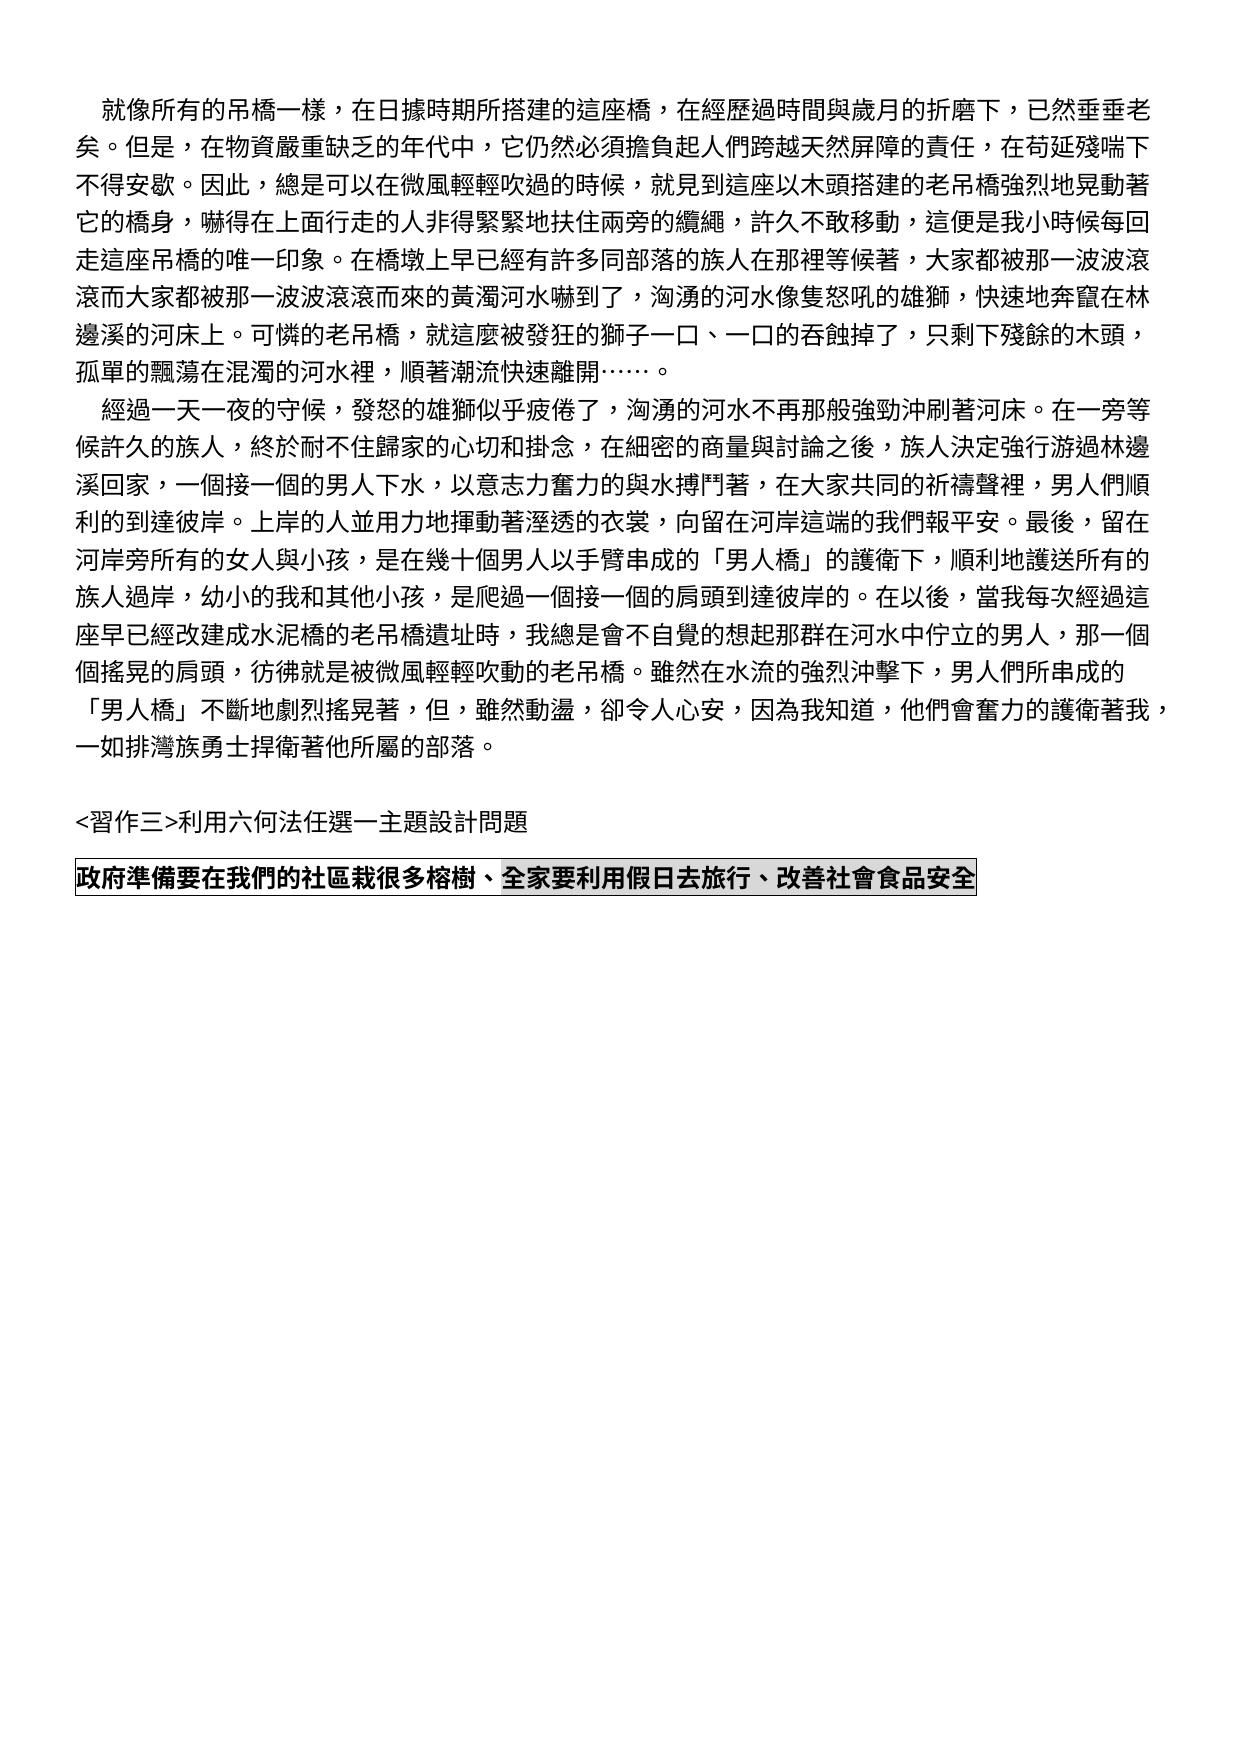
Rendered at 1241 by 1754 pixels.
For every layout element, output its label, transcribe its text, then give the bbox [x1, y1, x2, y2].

text 經過一天一夜的守候，發怒的雄獅似乎疲倦了，洶湧的河水不再那般強勁沖刷著河床。在一旁等候許久的族人，終於耐不住歸家的心切和掛念，在細密的商量與討論之後，族人決定強行游過林邊溪回家，一個接一個的男人下水，以意志力奮力的與水搏鬥著，在大家共同的祈禱聲裡，男人們順利的到達彼岸。上岸的人並用力地揮動著溼透的衣裳，向留在河岸這端的我們報平安。最後，留在河岸旁所有的女人與小孩，是在幾十個男人以手臂串成的「男人橋」的護衛下，順利地護送所有的族人過岸，幼小的我和其他小孩，是爬過一個接一個的肩頭到達彼岸的。在以後，當我每次經過這座早已經改建成水泥橋的老吊橋遺址時，我總是會不自覺的想起那群在河水中佇立的男人，那一個個搖晃的肩頭，彷彿就是被微風輕輕吹動的老吊橋。雖然在水流的強烈沖擊下，男人們所串成的「男人橋」不斷地劇烈搖晃著，但，雖然動盪，卻令人心安，因為我知道，他們會奮力的護衛著我，一如排灣族勇士捍衛著他所屬的部落。 [75, 389, 1165, 764]
text 就像所有的吊橋一樣，在日據時期所搭建的這座橋，在經歷過時間與歲月的折磨下，已然垂垂老矣。但是，在物資嚴重缺乏的年代中，它仍然必須擔負起人們跨越天然屏障的責任，在苟延殘喘下不得安歇。因此，總是可以在微風輕輕吹過的時候，就見到這座以木頭搭建的老吊橋強烈地晃動著它的橋身，嚇得在上面行走的人非得緊緊地扶住兩旁的纜繩，許久不敢移動，這便是我小時候每回走這座吊橋的唯一印象。在橋墩上早已經有許多同部落的族人在那裡等候著，大家都被那一波波滾滾而大家都被那一波波滾滾而來的黃濁河水嚇到了，洶湧的河水像隻怒吼的雄獅，快速地奔竄在林邊溪的河床上。可憐的老吊橋，就這麼被發狂的獅子一口、一口的吞蝕掉了，只剩下殘餘的木頭，孤單的飄蕩在混濁的河水裡，順著潮流快速離開……。 [75, 89, 1165, 389]
text <習作三>利用六何法任選一主題設計問題 [75, 802, 1165, 839]
text 政府準備要在我們的社區栽很多榕樹、全家要利用假日去旅行、改善社會食品安全 [75, 839, 1165, 914]
